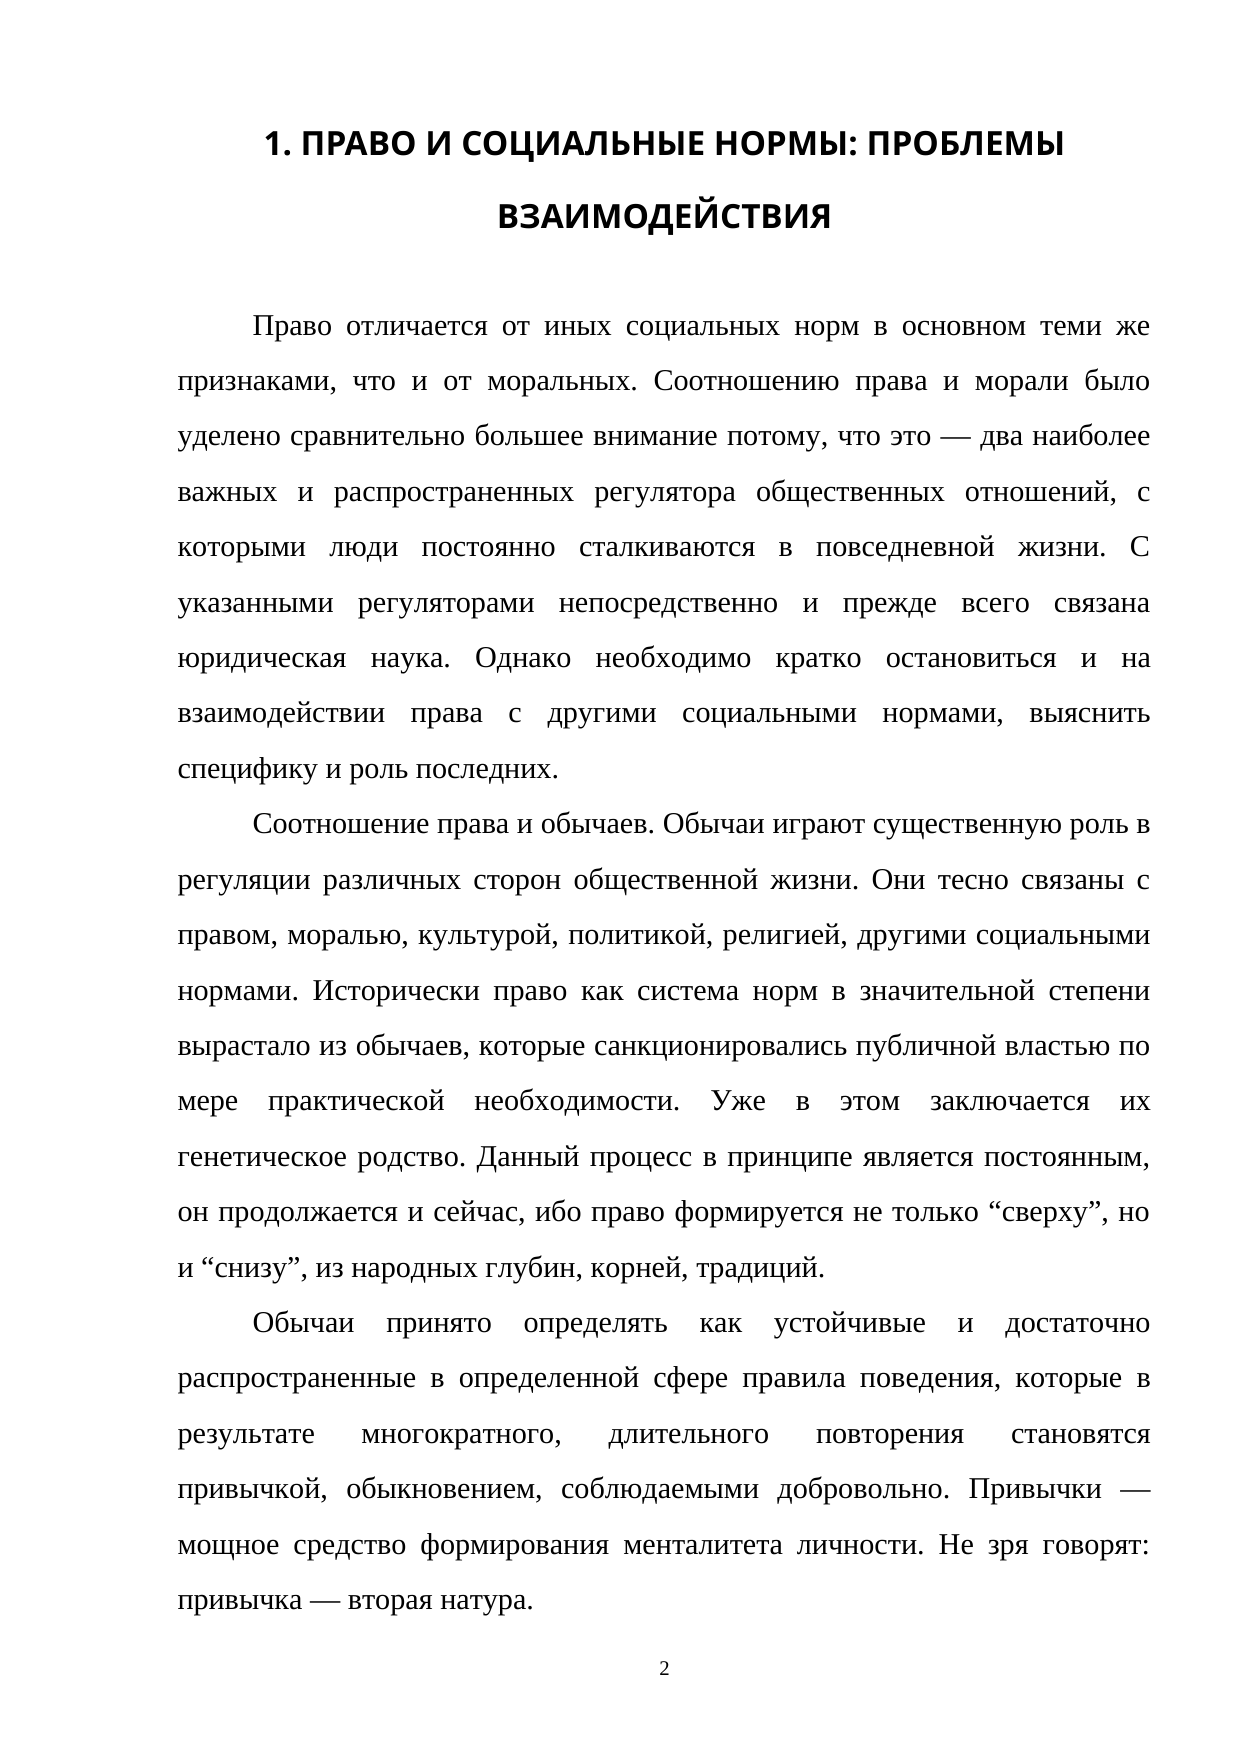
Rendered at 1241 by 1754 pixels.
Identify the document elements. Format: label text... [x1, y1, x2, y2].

text Право отличается от иных социальных норм в основном теми же признаками, что и от моральных. Соотношению права и морали было уделено сравнительно большее внимание потому, что это — два наиболее важных и распространенных регулятора общественных отношений, с которыми люди постоянно сталкиваются в повседневной жизни. С указанными регуляторами непосредственно и прежде всего связана юридическая наука. Однако необходимо кратко остановиться и на взаимодействии права с другими социальными нормами, выяснить специфику и роль последних. [177, 307, 1152, 785]
text Соотношение права и обычаев. Обычаи играют существенную роль в регуляции различных сторон общественной жизни. Они тесно связаны с правом, моралью, культурой, политикой, религией, другими социальными нормами. Исторически право как система норм в значительной степени вырастало из обычаев, которые санкционировались публичной властью по мере практической необходимости. Уже в этом заключается их генетическое родство. Данный процесс в принципе является постоянным, он продолжается и сейчас, ибо право формируется не только “сверху”, но и “снизу”, из народных глубин, корней, традиций. [177, 805, 1152, 1283]
text Обычаи принято определять как устойчивые и достаточно распространенные в определенной сфере правила поведения, которые в результате многократного, длительного повторения становятся привычкой, обыкновением, соблюдаемыми добровольно. Привычки — мощное средство формирования менталитета личности. Не зря говорят: привычка — вторая натура. [177, 1304, 1152, 1616]
subtitle 1. ПРАВО И СОЦИАЛЬНЫЕ НОРМЫ: проблемы взаимодействия [177, 120, 1152, 238]
